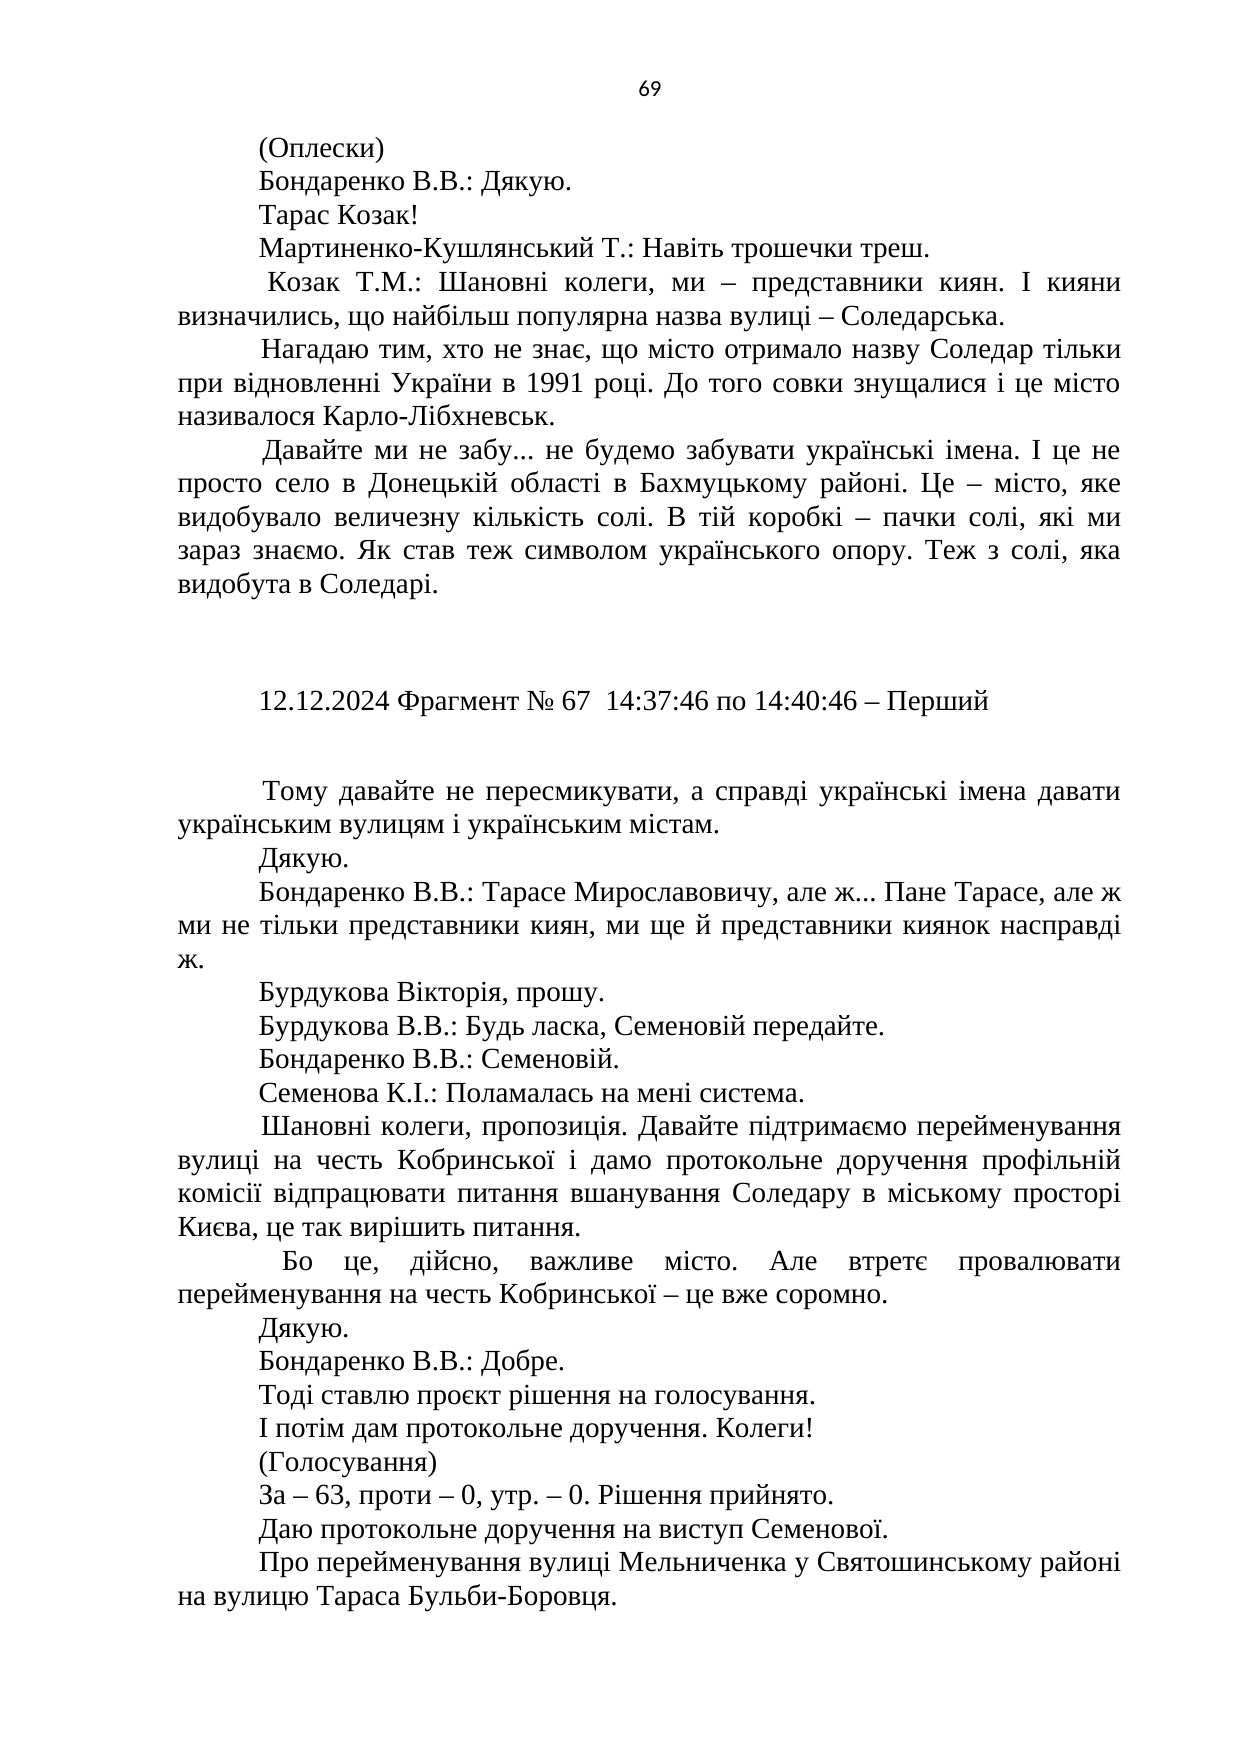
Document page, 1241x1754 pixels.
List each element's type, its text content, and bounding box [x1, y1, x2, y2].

text Бондаренко В.В.: Тарасе Мирославовичу, але ж... Пане Тарасе, але ж ми не тільки представники киян, ми ще й представники киянок насправді ж. [177, 874, 1122, 974]
text Тоді ставлю проєкт рішення на голосування. [177, 1377, 1122, 1410]
text Бондаренко В.В.: Семеновій. [177, 1041, 1122, 1075]
text Бурдукова В.В.: Будь ласка, Семеновій передайте. [177, 1008, 1122, 1041]
text Шановні колеги, пропозиція. Давайте підтримаємо перейменування вулиці на честь Кобринської і дамо протокольне доручення профільній комісії відпрацювати питання вшанування Соледару в міському просторі Києва, це так вирішить питання. [177, 1108, 1122, 1243]
text Даю протокольне доручення на виступ Семенової. [177, 1511, 1122, 1544]
text (Оплески) [177, 130, 1122, 163]
text (Голосування) [177, 1444, 1122, 1477]
text Бондаренко В.В.: Добре. [177, 1343, 1122, 1377]
text І потім дам протокольне доручення. Колеги! [177, 1410, 1122, 1444]
text Тарас Козак! [177, 197, 1122, 231]
text Бо це, дійсно, важливе місто. Але втретє провалювати перейменування на честь Кобринської – це вже соромно. [177, 1243, 1122, 1310]
text Семенова К.І.: Поламалась на мені система. [177, 1075, 1122, 1108]
text Бурдукова Вікторія, прошу. [177, 974, 1122, 1008]
text Козак Т.М.: Шановні колеги, ми – представники киян. І кияни визначились, що найбільш популярна назва вулиці – Соледарська. [177, 264, 1122, 331]
text За – 63, проти – 0, утр. – 0. Рішення прийнято. [177, 1477, 1122, 1511]
text Тому давайте не пересмикувати, а справді українські імена давати українським вулицям і українським містам. [177, 773, 1122, 840]
text Про перейменування вулиці Мельниченка у Святошинському районі на вулицю Тараса Бульби-Боровця. [177, 1544, 1122, 1612]
text Дякую. [177, 1310, 1122, 1343]
text Дякую. [177, 840, 1122, 874]
text Давайте ми не забу... не будемо забувати українські імена. І це не просто село в Донецькій області в Бахмуцькому районі. Це – місто, яке видобувало величезну кількість солі. В тій коробкі – пачки солі, які ми зараз знаємо. Як став теж символом українського опору. Теж з солі, яка видобута в Соледарі. [177, 432, 1122, 599]
text Мартиненко-Кушлянський Т.: Навіть трошечки треш. [177, 231, 1122, 264]
text Нагадаю тим, хто не знає, що місто отримало назву Соледар тільки при відновленні України в 1991 році. До того совки знущалися і це місто називалося Карло-Лібхневськ. [177, 331, 1122, 432]
text 12.12.2024 Фрагмент № 67 14:37:46 по 14:40:46 – Перший [177, 683, 1122, 717]
text Бондаренко В.В.: Дякую. [177, 163, 1122, 197]
